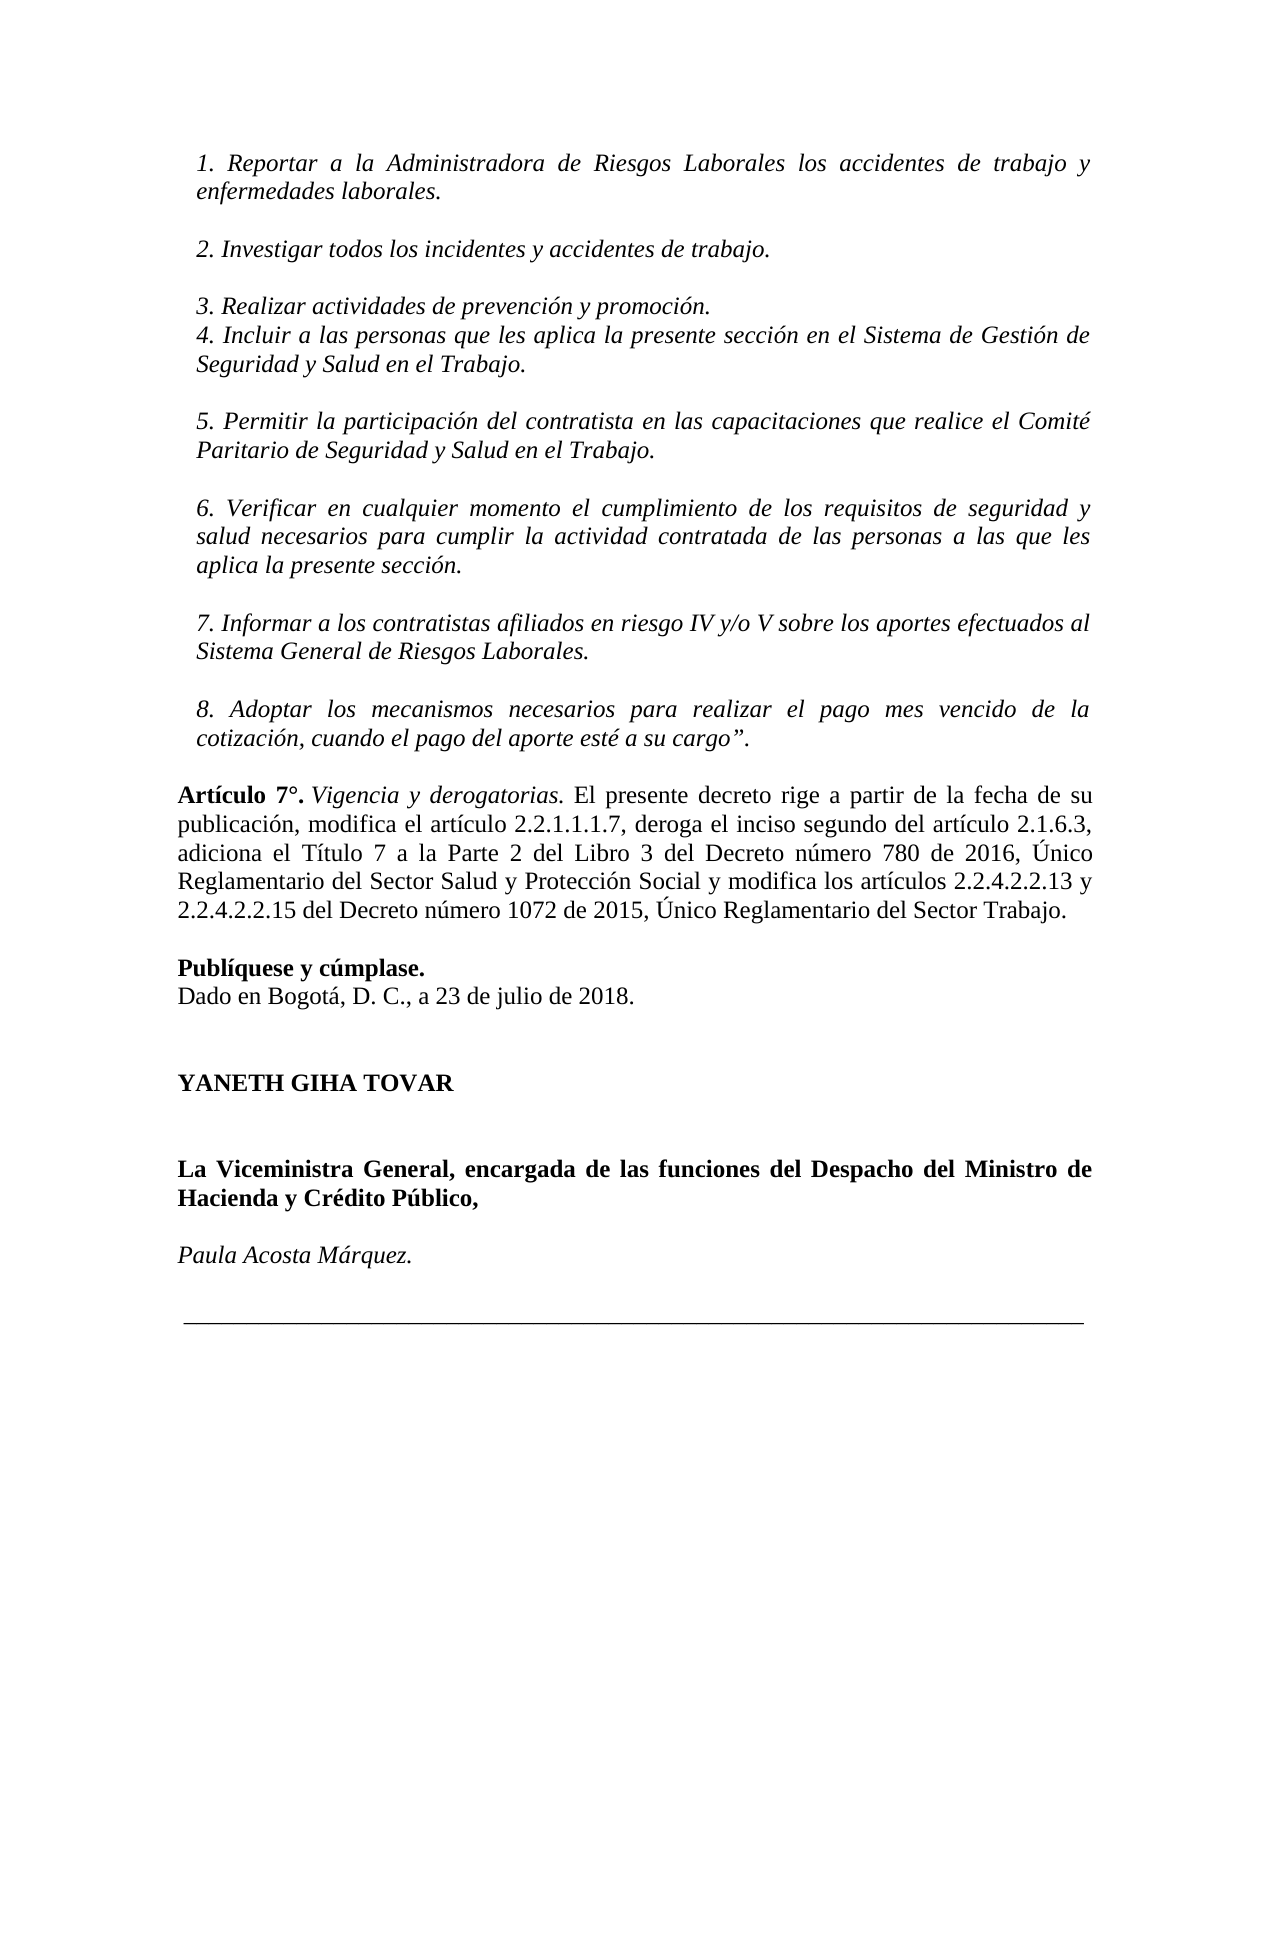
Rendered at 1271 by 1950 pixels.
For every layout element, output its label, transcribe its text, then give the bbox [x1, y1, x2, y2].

text 8. Adoptar los mecanismos necesarios para realizar el pago mes vencido de la cotización, cuando el pago del aporte esté a su cargo”. [196, 694, 1094, 751]
text 7. Informar a los contratistas afiliados en riesgo IV y/o V sobre los aportes efectuados al Sistema General de Riesgos Laborales. [196, 608, 1094, 665]
text 3. Realizar actividades de prevención y promoción. [196, 291, 1094, 320]
text 6. Verificar en cualquier momento el cumplimiento de los requisitos de seguridad y salud necesarios para cumplir la actividad contratada de las personas a las que les aplica la presente sección. [196, 493, 1094, 579]
text Artículo 7°. Vigencia y derogatorias. El presente decreto rige a partir de la fecha de su publicación, modifica el artículo 2.2.1.1.1.7, deroga el inciso segundo del artículo 2.1.6.3, adiciona el Título 7 a la Parte 2 del Libro 3 del Decreto número 780 de 2016, Único Reglamentario del Sector Salud y Protección Social y modifica los artículos 2.2.4.2.2.13 y 2.2.4.2.2.15 del Decreto número 1072 de 2015, Único Reglamentario del Sector Trabajo. [177, 780, 1094, 924]
text 4. Incluir a las personas que les aplica la presente sección en el Sistema de Gestión de Seguridad y Salud en el Trabajo. [196, 320, 1094, 378]
text 5. Permitir la participación del contratista en las capacitaciones que realice el Comité Paritario de Seguridad y Salud en el Trabajo. [196, 406, 1094, 464]
text Publíquese y cúmplase. [177, 953, 1094, 981]
text La Viceministra General, encargada de las funciones del Despacho del Ministro de Hacienda y Crédito Público, [177, 1154, 1094, 1211]
text YANETH GIHA TOVAR [177, 1068, 1094, 1096]
text ________________________________________________________________________ [177, 1298, 1094, 1326]
text Paula Acosta Márquez. [177, 1240, 1094, 1269]
text 1. Reportar a la Administradora de Riesgos Laborales los accidentes de trabajo y enfermedades laborales. [196, 148, 1094, 205]
text 2. Investigar todos los incidentes y accidentes de trabajo. [196, 234, 1094, 263]
text Dado en Bogotá, D. C., a 23 de julio de 2018. [177, 981, 1094, 1010]
